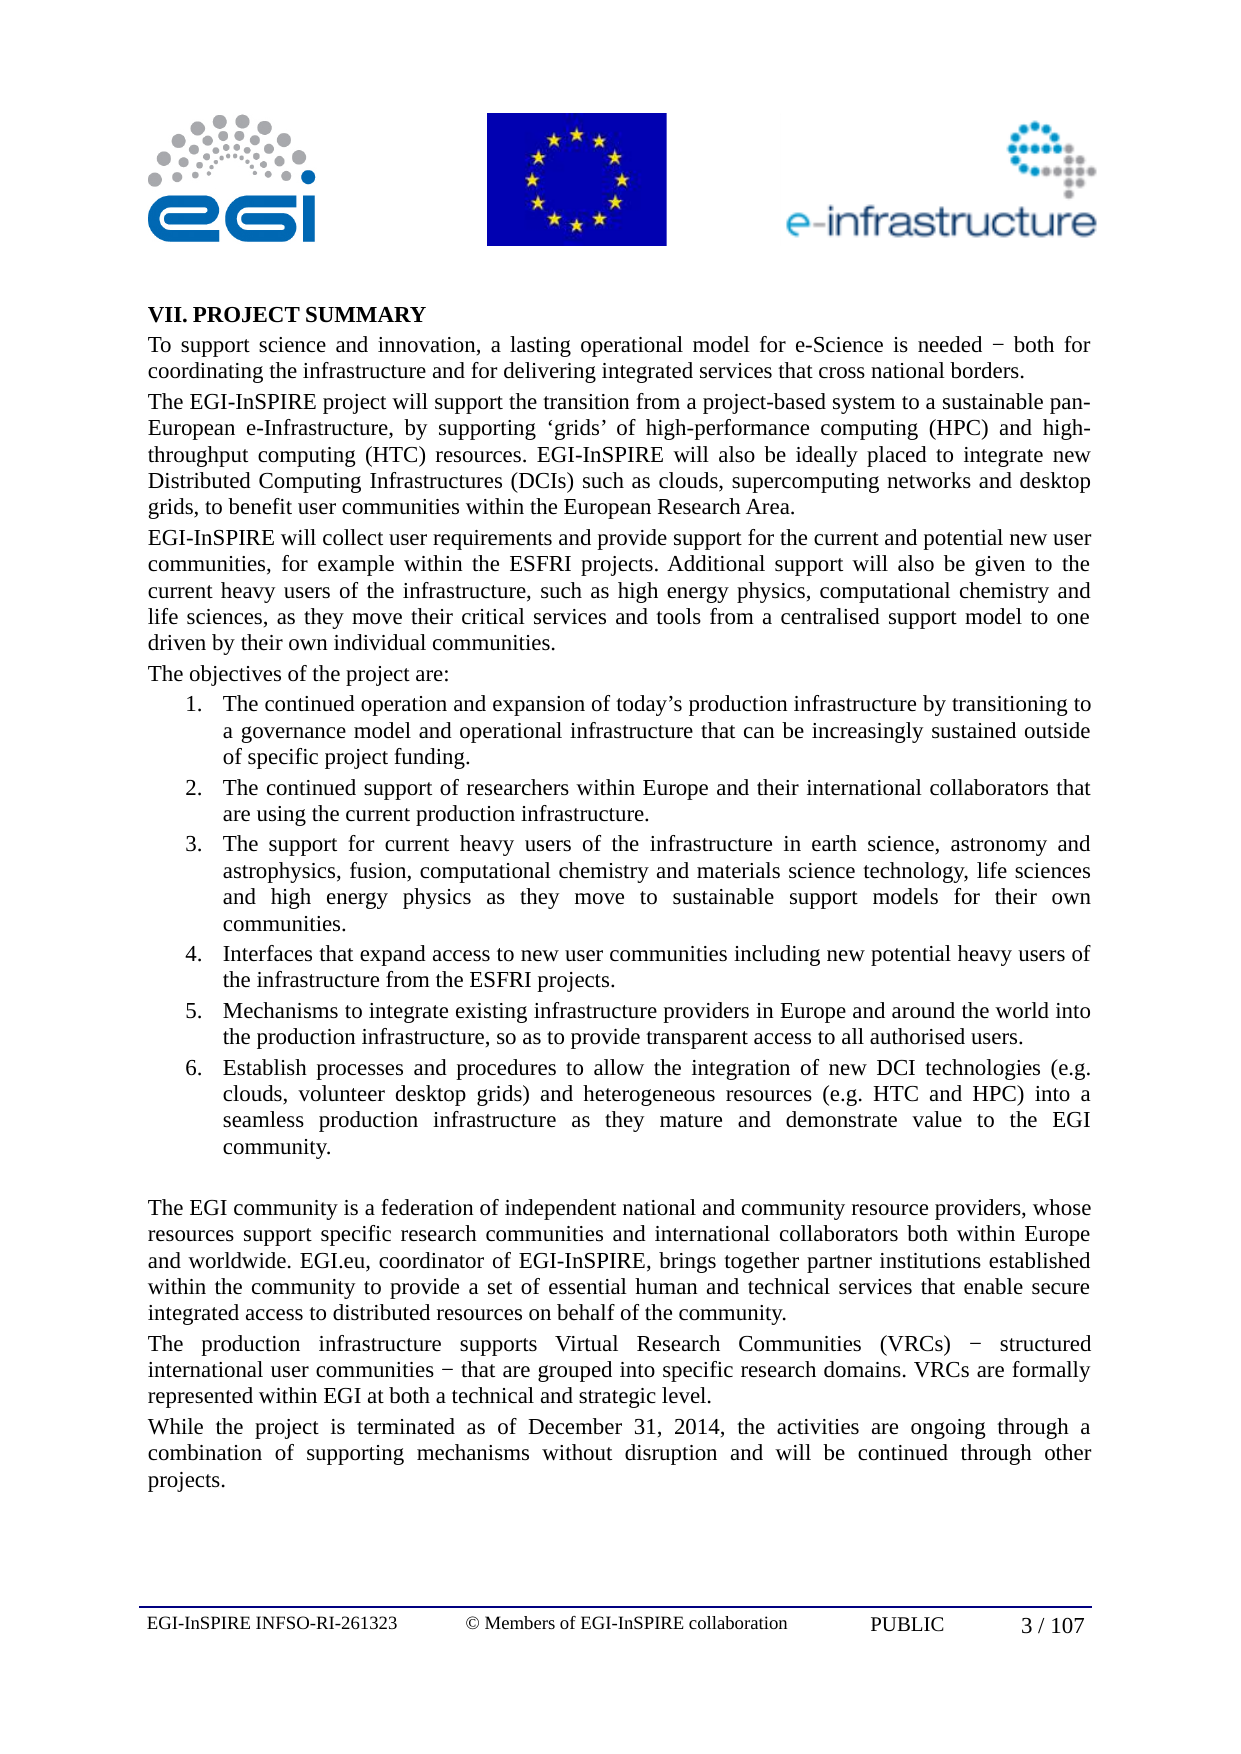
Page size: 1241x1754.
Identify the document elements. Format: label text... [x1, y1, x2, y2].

list The continued support of researchers within Europe and their international collaborators that are using the current production infrastructure. [185, 774, 1092, 826]
text The EGI community is a federation of independent national and community resource providers, whose resources support specific research communities and international collaborators both within Europe and worldwide. EGI.eu, coordinator of EGI-InSPIRE, brings together partner institutions established within the community to provide a set of essential human and technical services that enable secure integrated access to distributed resources on behalf of the community. [148, 1194, 1092, 1326]
text The EGI-InSPIRE project will support the transition from a project-based system to a sustainable pan-European e-Infrastructure, by supporting ‘grids’ of high-performance computing (HPC) and high-throughput computing (HTC) resources. EGI-InSPIRE will also be ideally placed to integrate new Distributed Computing Infrastructures (DCIs) such as clouds, supercomputing networks and desktop grids, to benefit user communities within the European Research Area. [148, 388, 1092, 520]
list Interfaces that expand access to new user communities including new potential heavy users of the infrastructure from the ESFRI projects. [185, 940, 1092, 993]
text EGI-InSPIRE will collect user requirements and provide support for the current and potential new user communities, for example within the ESFRI projects. Additional support will also be given to the current heavy users of the infrastructure, such as high energy physics, computational chemistry and life sciences, as they move their critical services and tools from a centralised support model to one driven by their own individual communities. [148, 524, 1092, 656]
picture [487, 113, 667, 246]
list Mechanisms to integrate existing infrastructure providers in Europe and around the world into the production infrastructure, so as to provide transparent access to all authorised users. [185, 997, 1092, 1050]
picture [146, 113, 317, 244]
text The production infrastructure supports Virtual Research Communities (VRCs) − structured international user communities − that are grouped into specific research domains. VRCs are formally represented within EGI at both a technical and strategic level. [148, 1330, 1092, 1409]
list Establish processes and procedures to allow the integration of new DCI technologies (e.g. clouds, volunteer desktop grids) and heterogeneous resources (e.g. HTC and HPC) into a seamless production infrastructure as they mature and demonstrate value to the EGI community. [185, 1054, 1092, 1159]
list The continued operation and expansion of today’s production infrastructure by transitioning to a governance model and operational infrastructure that can be increasingly sustained outside of specific project funding. [185, 690, 1092, 769]
picture [779, 113, 1105, 246]
text To support science and innovation, a lasting operational model for e-Science is needed − both for coordinating the infrastructure and for delivering integrated services that cross national borders. [148, 331, 1092, 384]
text While the project is terminated as of December 31, 2014, the activities are ongoing through a combination of supporting mechanisms without disruption and will be continued through other projects. [148, 1413, 1092, 1492]
text The objectives of the project are: [148, 660, 1092, 686]
list The support for current heavy users of the infrastructure in earth science, astronomy and astrophysics, fusion, computational chemistry and materials science technology, life sciences and high energy physics as they move to sustainable support models for their own communities. [185, 831, 1092, 936]
text PROJECT SUMMARY [148, 301, 1092, 327]
